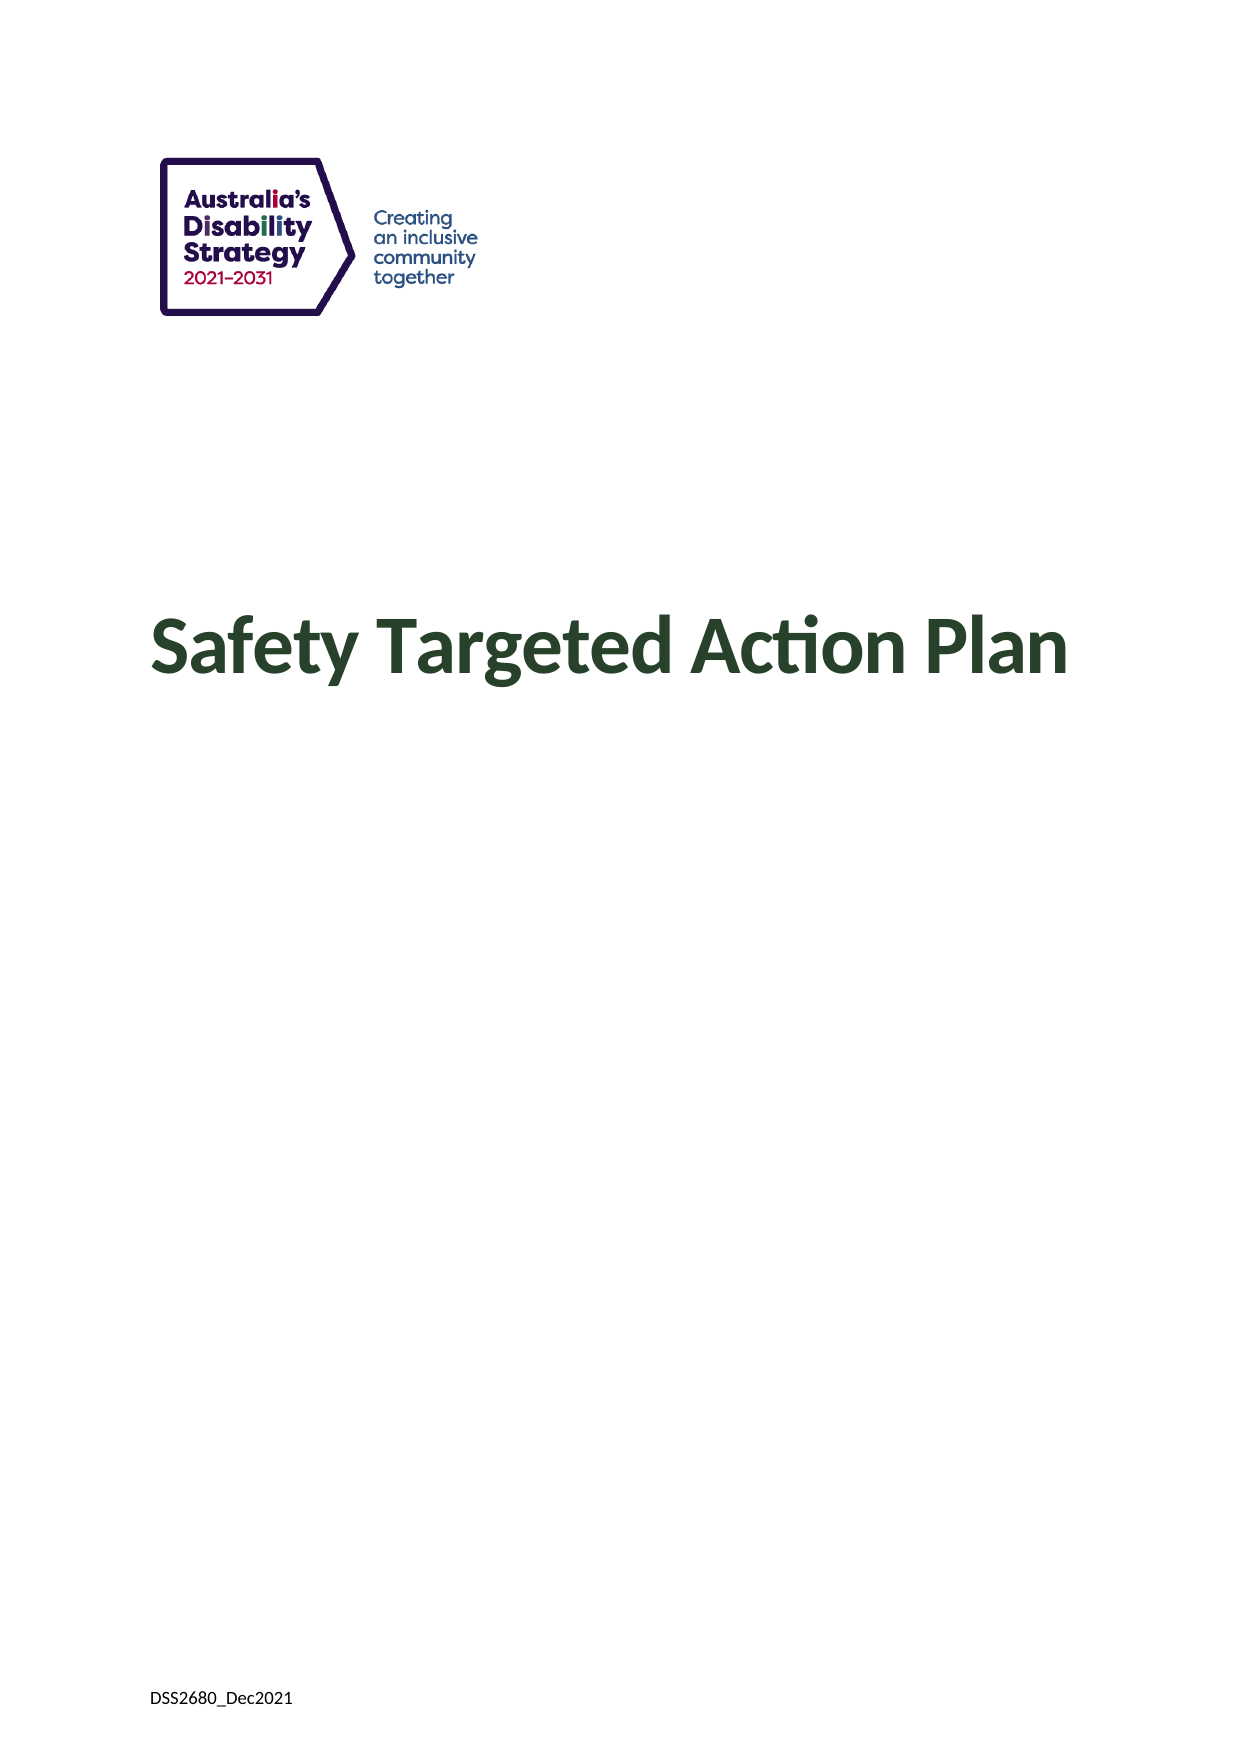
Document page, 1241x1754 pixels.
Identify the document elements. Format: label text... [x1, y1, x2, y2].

subtitle Safety Targeted Action Plan [150, 593, 1090, 695]
picture [150, 150, 486, 324]
